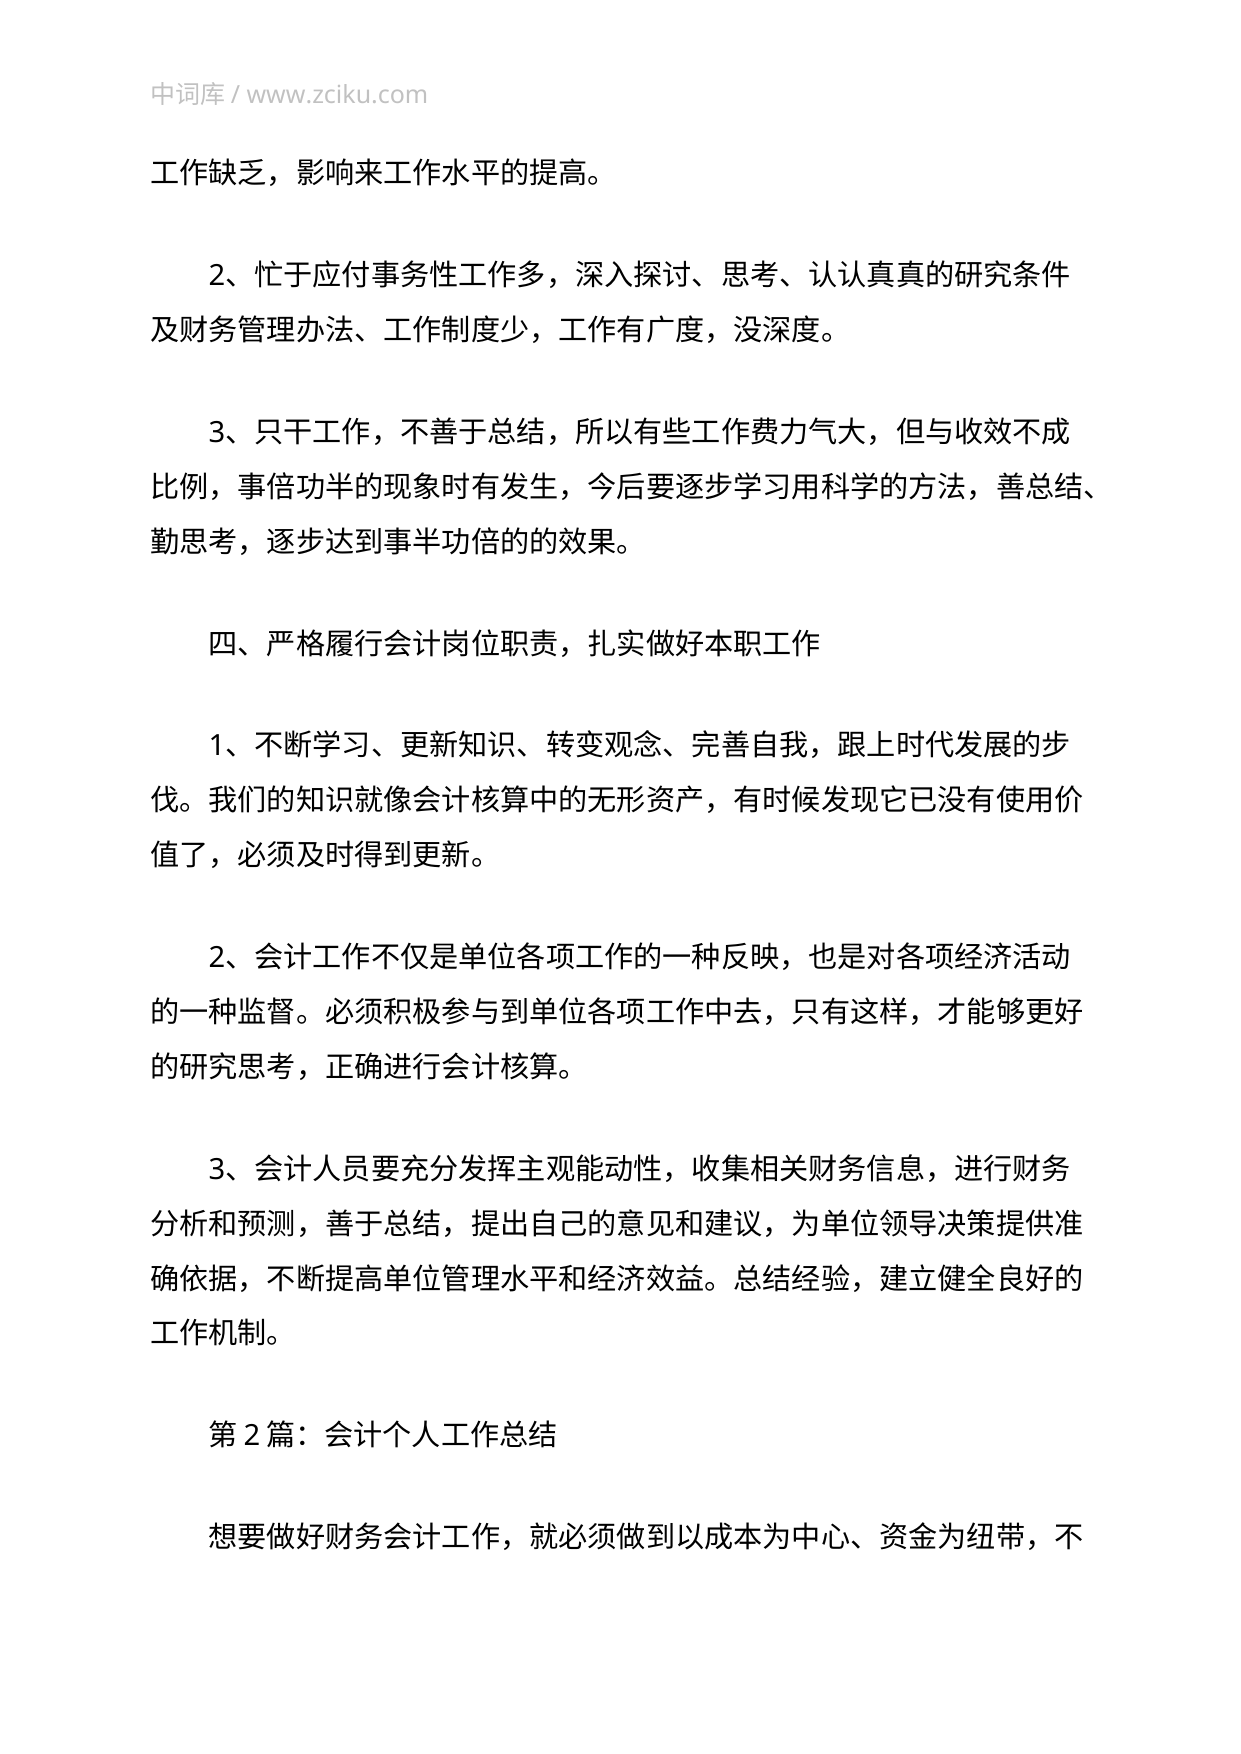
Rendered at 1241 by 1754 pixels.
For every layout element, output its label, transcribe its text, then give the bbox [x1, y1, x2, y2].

text 3、会计人员要充分发挥主观能动性，收集相关财务信息，进行财务分析和预测，善于总结，提出自己的意见和建议，为单位领导决策提供准确依据，不断提高单位管理水平和经济效益。总结经验，建立健全良好的工作机制。 [150, 1145, 1090, 1352]
text 1、不断学习、更新知识、转变观念、完善自我，跟上时代发展的步伐。我们的知识就像会计核算中的无形资产，有时候发现它已没有使用价值了，必须及时得到更新。 [150, 722, 1090, 874]
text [150, 150, 1090, 192]
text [150, 1514, 1090, 1556]
text 2、忙于应付事务性工作多，深入探讨、思考、认认真真的研究条件及财务管理办法、工作制度少，工作有广度，没深度。 [150, 252, 1090, 349]
text 第2篇：会计个人工作总结 [150, 1412, 1090, 1454]
text 3、只干工作，不善于总结，所以有些工作费力气大，但与收效不成比例，事倍功半的现象时有发生，今后要逐步学习用科学的方法，善总结、勤思考，逐步达到事半功倍的的效果。 [150, 408, 1090, 561]
text 四、严格履行会计岗位职责，扎实做好本职工作 [150, 620, 1090, 662]
text 2、会计工作不仅是单位各项工作的一种反映，也是对各项经济活动的一种监督。必须积极参与到单位各项工作中去，只有这样，才能够更好的研究思考，正确进行会计核算。 [150, 934, 1090, 1086]
